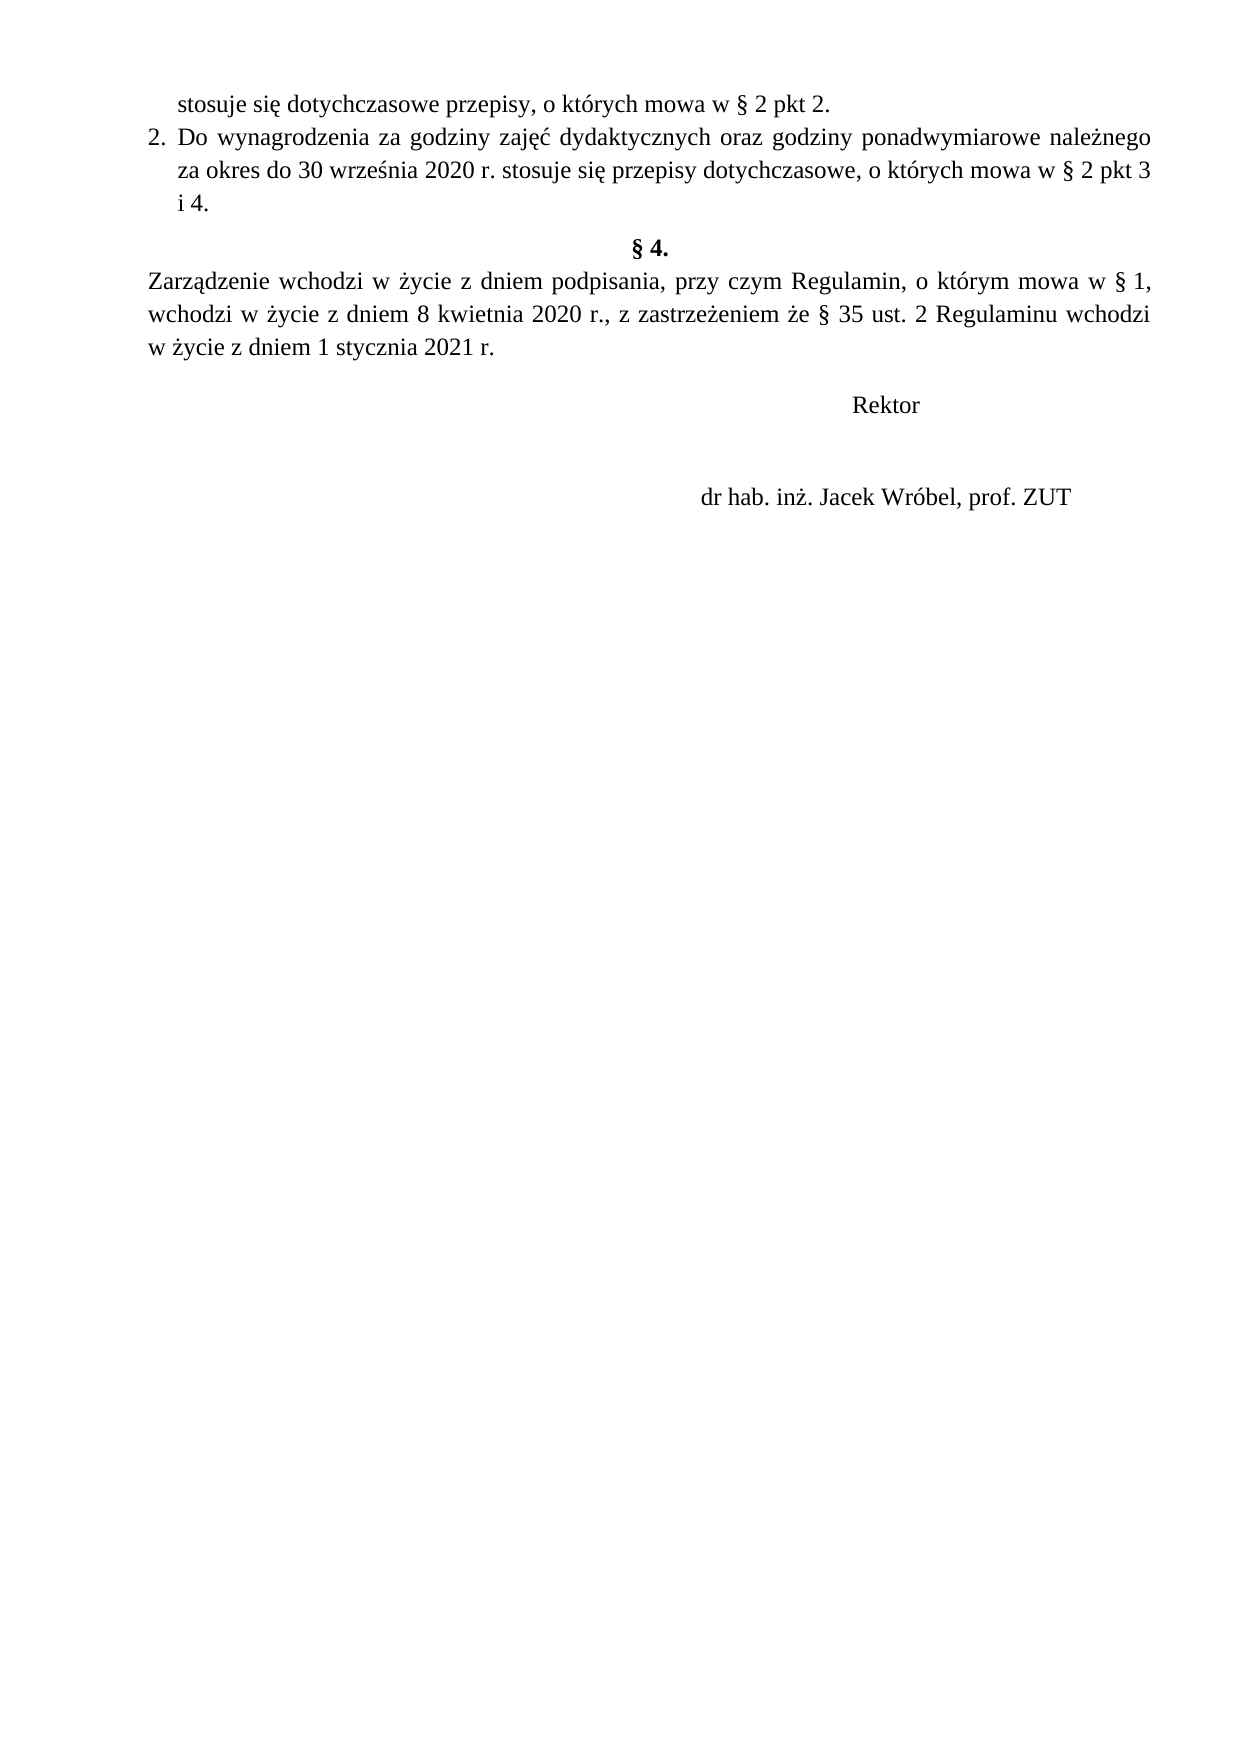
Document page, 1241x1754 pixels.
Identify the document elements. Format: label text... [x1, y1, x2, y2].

text stosuje się dotychczasowe przepisy, o których mowa w § 2 pkt 2. [177, 89, 1152, 117]
text Rektor [620, 390, 1152, 419]
list Do wynagrodzenia za godziny zajęć dydaktycznych oraz godziny ponadwymiarowe należnego za okres do 30 września 2020 r. stosuje się przepisy dotychczasowe, o których mowa w § 2 pkt 3 i 4. [148, 122, 1152, 216]
text § 4. [148, 233, 1152, 262]
text Zarządzenie wchodzi w życie z dniem podpisania, przy czym Regulamin, o którym mowa w § 1, wchodzi w życie z dniem 8 kwietnia 2020 r., z zastrzeżeniem że § 35 ust. 2 Regulaminu wchodzi w życie z dniem 1 stycznia 2021 r. [148, 266, 1152, 361]
text dr hab. inż. Jacek Wróbel, prof. ZUT [620, 482, 1152, 510]
